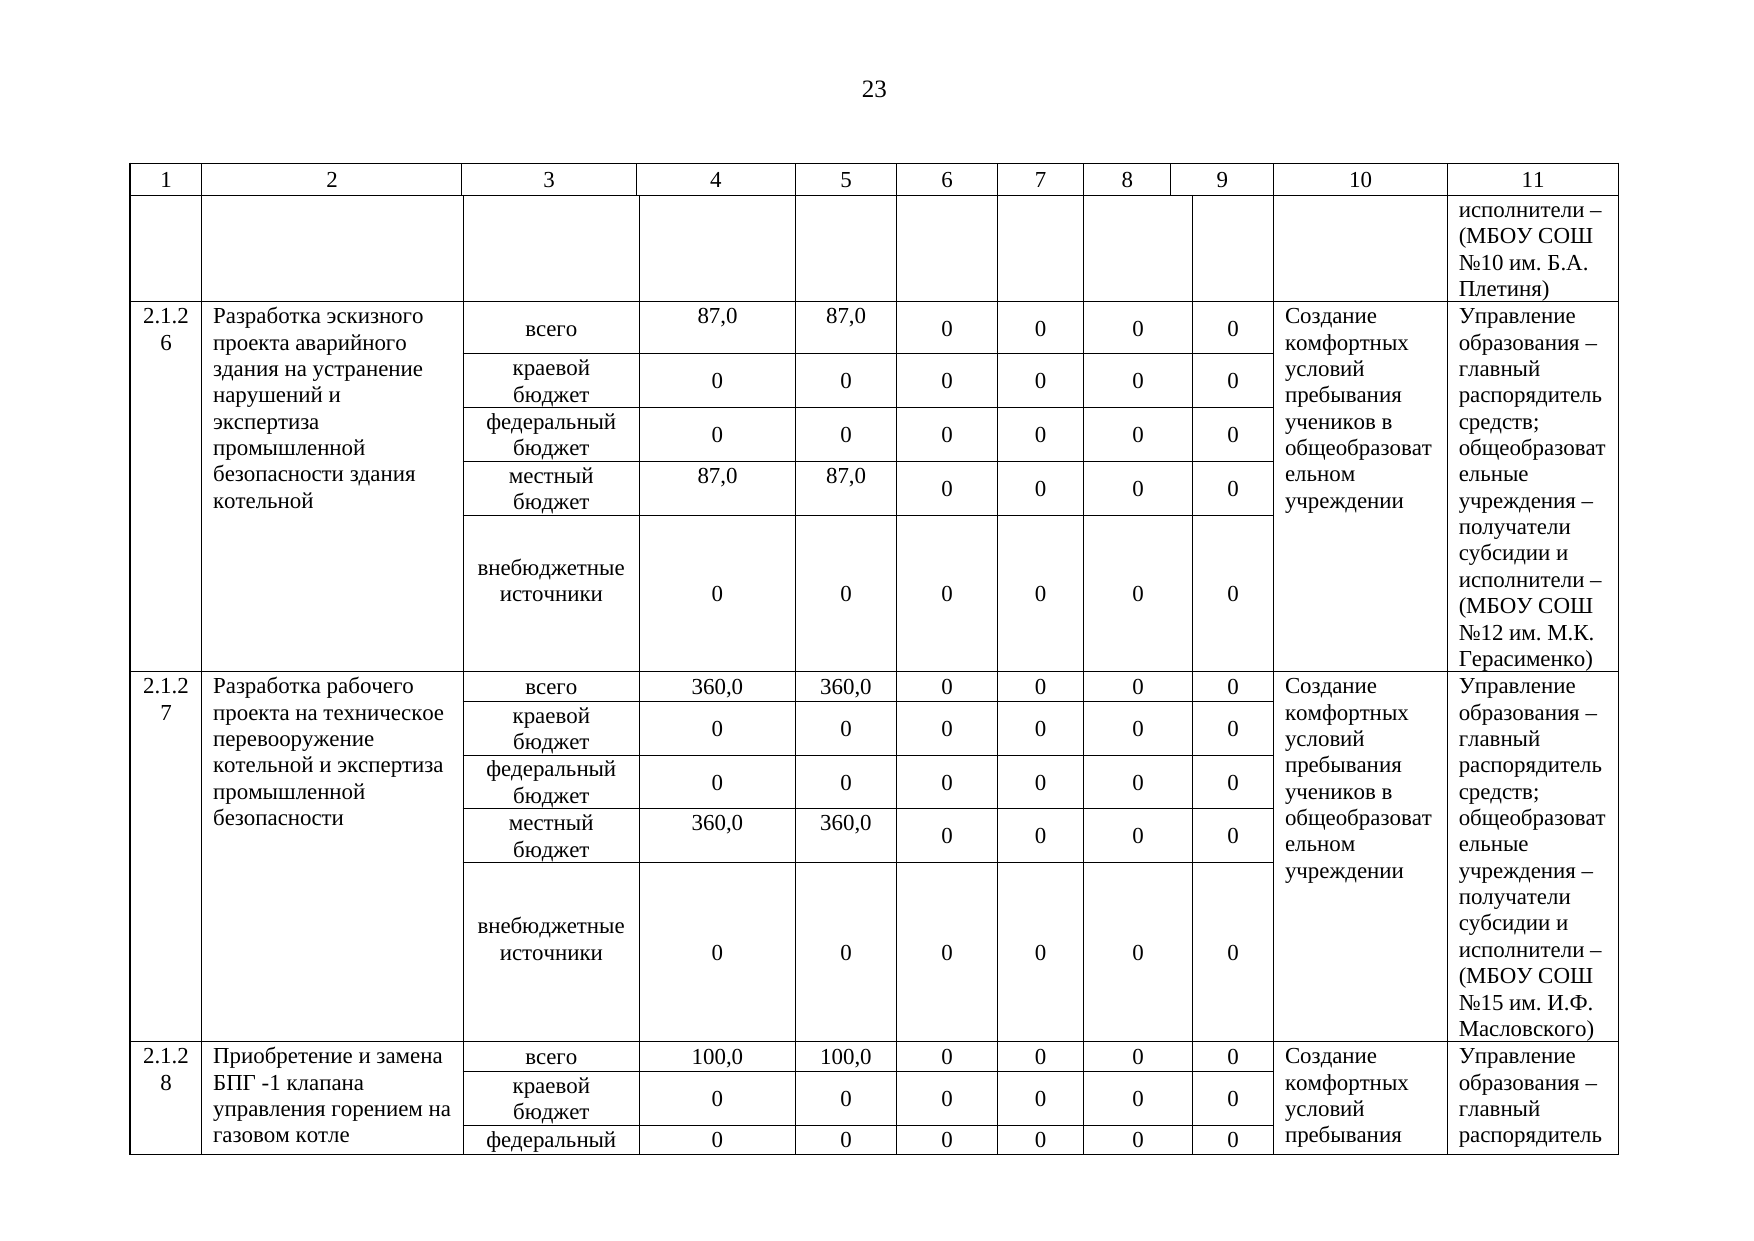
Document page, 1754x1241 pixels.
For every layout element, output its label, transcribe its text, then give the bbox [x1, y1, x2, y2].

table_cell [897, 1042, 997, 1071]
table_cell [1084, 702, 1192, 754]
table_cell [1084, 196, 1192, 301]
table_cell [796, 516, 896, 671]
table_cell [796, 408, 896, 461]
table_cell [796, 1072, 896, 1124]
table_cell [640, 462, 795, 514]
table_header 2 [202, 164, 461, 195]
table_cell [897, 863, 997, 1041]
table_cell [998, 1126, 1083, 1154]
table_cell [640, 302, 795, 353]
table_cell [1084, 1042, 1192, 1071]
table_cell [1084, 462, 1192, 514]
table_header 8 [1084, 164, 1170, 195]
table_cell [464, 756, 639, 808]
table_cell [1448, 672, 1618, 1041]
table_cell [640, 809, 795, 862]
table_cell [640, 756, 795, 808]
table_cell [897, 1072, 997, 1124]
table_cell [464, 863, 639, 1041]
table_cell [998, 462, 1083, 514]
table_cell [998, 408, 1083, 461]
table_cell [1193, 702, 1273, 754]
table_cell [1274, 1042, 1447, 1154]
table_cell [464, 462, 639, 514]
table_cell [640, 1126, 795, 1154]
table_header 10 [1274, 164, 1447, 195]
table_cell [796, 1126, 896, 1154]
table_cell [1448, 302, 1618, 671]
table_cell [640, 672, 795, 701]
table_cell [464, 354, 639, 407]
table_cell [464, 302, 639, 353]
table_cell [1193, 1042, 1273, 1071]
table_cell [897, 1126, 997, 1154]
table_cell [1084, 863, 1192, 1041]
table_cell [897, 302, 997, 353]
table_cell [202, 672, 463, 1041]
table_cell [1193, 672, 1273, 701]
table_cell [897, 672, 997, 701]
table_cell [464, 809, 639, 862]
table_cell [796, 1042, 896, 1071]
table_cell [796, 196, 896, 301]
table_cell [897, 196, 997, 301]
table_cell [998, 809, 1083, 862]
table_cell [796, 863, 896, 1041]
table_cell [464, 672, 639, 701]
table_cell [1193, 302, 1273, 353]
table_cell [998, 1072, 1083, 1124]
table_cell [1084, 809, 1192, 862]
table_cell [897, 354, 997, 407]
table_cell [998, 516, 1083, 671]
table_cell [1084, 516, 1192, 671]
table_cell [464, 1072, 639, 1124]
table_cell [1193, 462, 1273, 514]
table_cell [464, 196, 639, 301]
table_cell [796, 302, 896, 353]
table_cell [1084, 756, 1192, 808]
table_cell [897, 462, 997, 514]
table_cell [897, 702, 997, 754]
table_header 4 [637, 164, 795, 195]
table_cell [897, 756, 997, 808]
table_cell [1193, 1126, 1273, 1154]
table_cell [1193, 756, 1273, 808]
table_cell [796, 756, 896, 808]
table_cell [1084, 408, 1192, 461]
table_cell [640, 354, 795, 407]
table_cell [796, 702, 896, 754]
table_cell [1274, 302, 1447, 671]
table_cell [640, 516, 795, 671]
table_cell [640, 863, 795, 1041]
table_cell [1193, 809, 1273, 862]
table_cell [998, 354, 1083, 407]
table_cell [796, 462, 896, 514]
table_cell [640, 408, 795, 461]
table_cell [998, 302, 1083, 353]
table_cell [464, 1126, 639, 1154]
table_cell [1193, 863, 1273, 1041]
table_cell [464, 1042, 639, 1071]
table_header 6 [897, 164, 997, 195]
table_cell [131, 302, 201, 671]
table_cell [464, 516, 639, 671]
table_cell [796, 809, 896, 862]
table_header 7 [998, 164, 1083, 195]
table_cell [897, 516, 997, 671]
table_header 1 [131, 164, 201, 195]
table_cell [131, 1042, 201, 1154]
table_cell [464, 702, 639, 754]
table_header 5 [796, 164, 896, 195]
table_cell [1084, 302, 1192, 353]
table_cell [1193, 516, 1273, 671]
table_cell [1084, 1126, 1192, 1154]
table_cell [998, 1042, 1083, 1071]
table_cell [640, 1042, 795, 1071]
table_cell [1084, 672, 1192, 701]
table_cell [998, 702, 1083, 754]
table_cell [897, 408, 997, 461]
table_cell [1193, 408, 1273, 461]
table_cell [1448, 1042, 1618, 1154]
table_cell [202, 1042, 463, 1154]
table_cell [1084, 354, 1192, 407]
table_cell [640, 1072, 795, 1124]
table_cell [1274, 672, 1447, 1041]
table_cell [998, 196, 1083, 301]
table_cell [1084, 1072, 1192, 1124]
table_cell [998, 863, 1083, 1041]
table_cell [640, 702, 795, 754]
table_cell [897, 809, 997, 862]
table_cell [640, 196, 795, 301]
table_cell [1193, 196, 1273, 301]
table_header 9 [1171, 164, 1273, 195]
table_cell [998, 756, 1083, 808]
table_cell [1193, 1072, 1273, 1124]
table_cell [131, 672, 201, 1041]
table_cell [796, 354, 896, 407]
table_header 11 [1448, 164, 1618, 195]
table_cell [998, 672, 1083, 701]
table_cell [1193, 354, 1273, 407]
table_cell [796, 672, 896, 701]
table_header 3 [462, 164, 636, 195]
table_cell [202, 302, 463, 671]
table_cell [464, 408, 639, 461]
